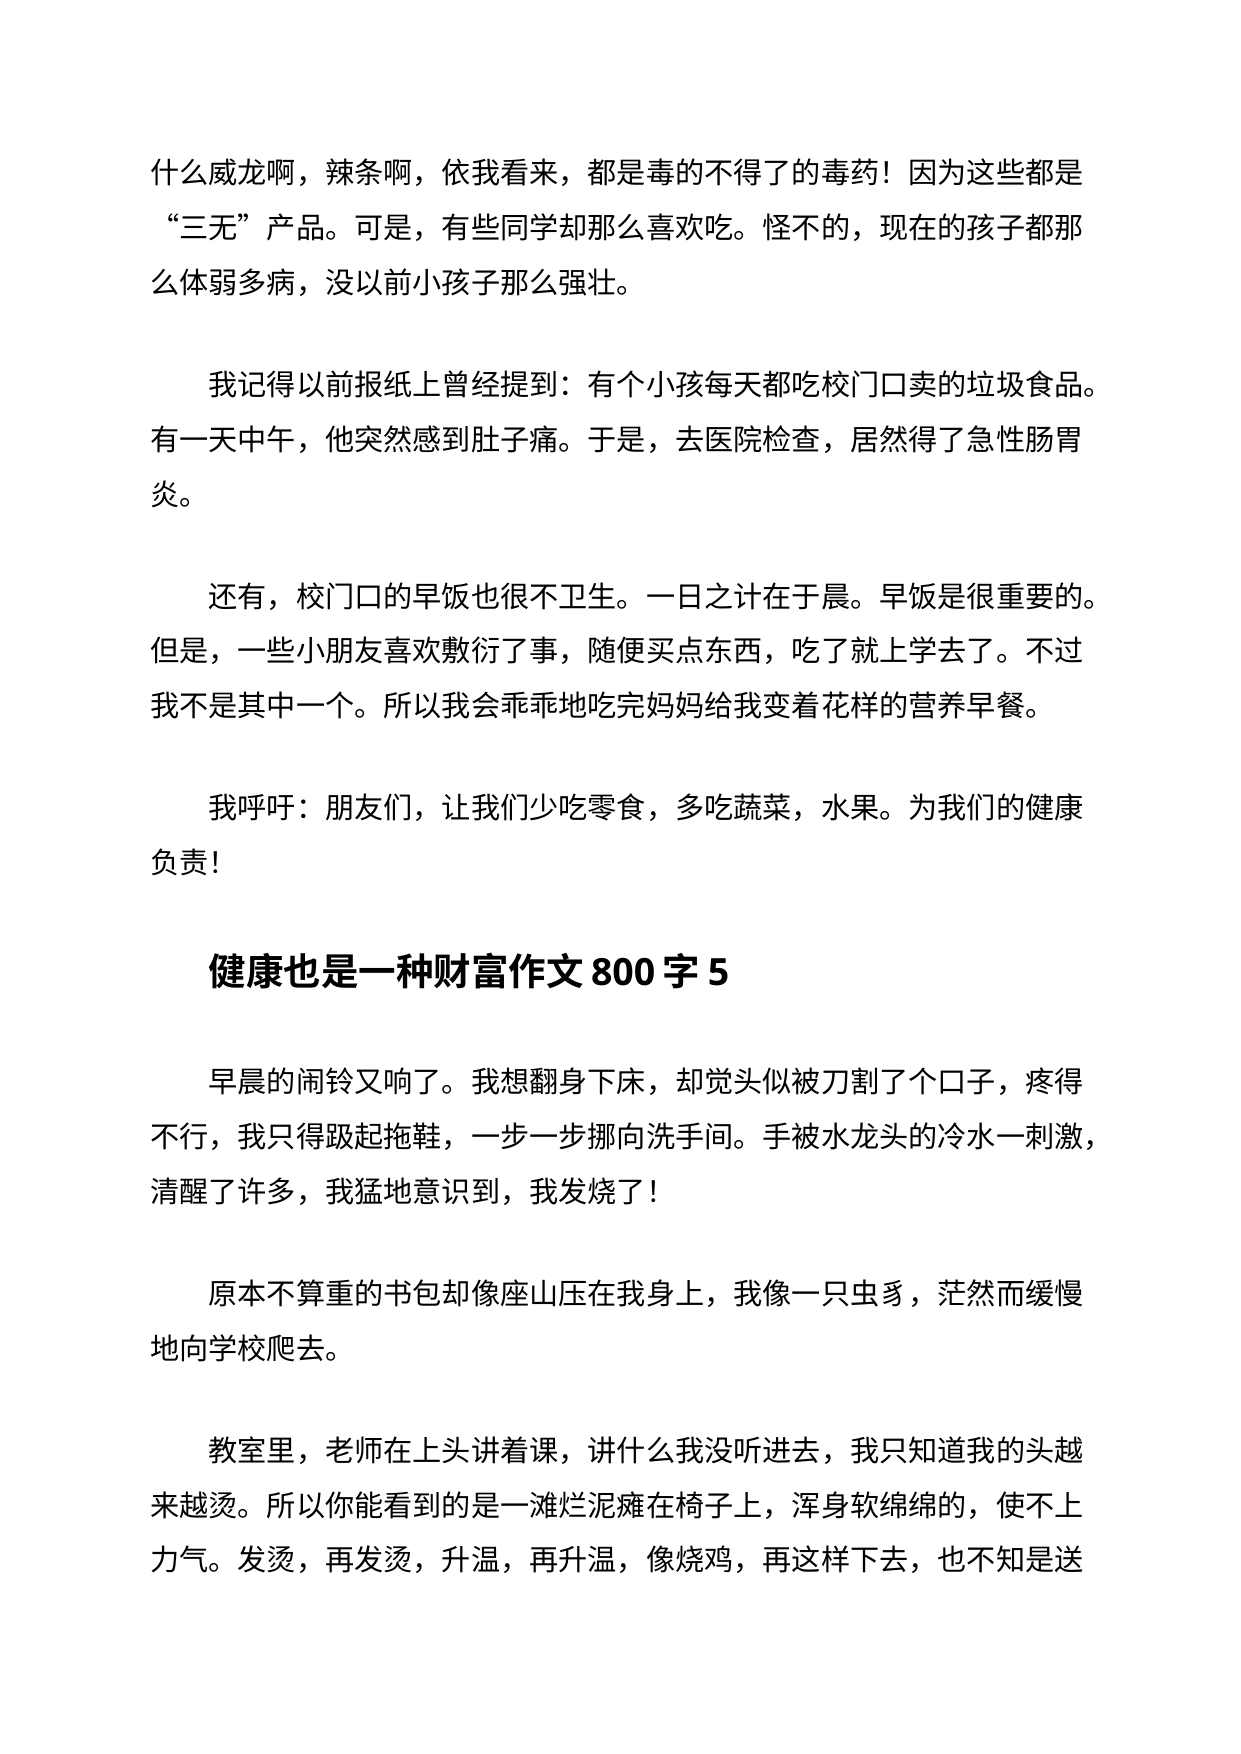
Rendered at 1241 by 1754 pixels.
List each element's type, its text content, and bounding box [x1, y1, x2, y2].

text 我记得以前报纸上曾经提到：有个小孩每天都吃校门口卖的垃圾食品。有一天中午，他突然感到肚子痛。于是，去医院检查，居然得了急性肠胃炎。 [150, 362, 1090, 514]
text 还有，校门口的早饭也很不卫生。一日之计在于晨。早饭是很重要的。但是，一些小朋友喜欢敷衍了事，随便买点东西，吃了就上学去了。不过我不是其中一个。所以我会乖乖地吃完妈妈给我变着花样的营养早餐。 [150, 573, 1090, 725]
text 早晨的闹铃又响了。我想翻身下床，却觉头似被刀割了个口子，疼得不行，我只得趿起拖鞋，一步一步挪向洗手间。手被水龙头的冷水一刺激，清醒了许多，我猛地意识到，我发烧了！ [150, 1059, 1090, 1211]
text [150, 150, 1090, 302]
text 我呼吁：朋友们，让我们少吃零食，多吃蔬菜，水果。为我们的健康负责！ [150, 785, 1090, 882]
text 健康也是一种财富作文800字5 [150, 941, 1090, 996]
text 原本不算重的书包却像座山压在我身上，我像一只虫豸，茫然而缓慢地向学校爬去。 [150, 1271, 1090, 1368]
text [150, 1427, 1090, 1579]
